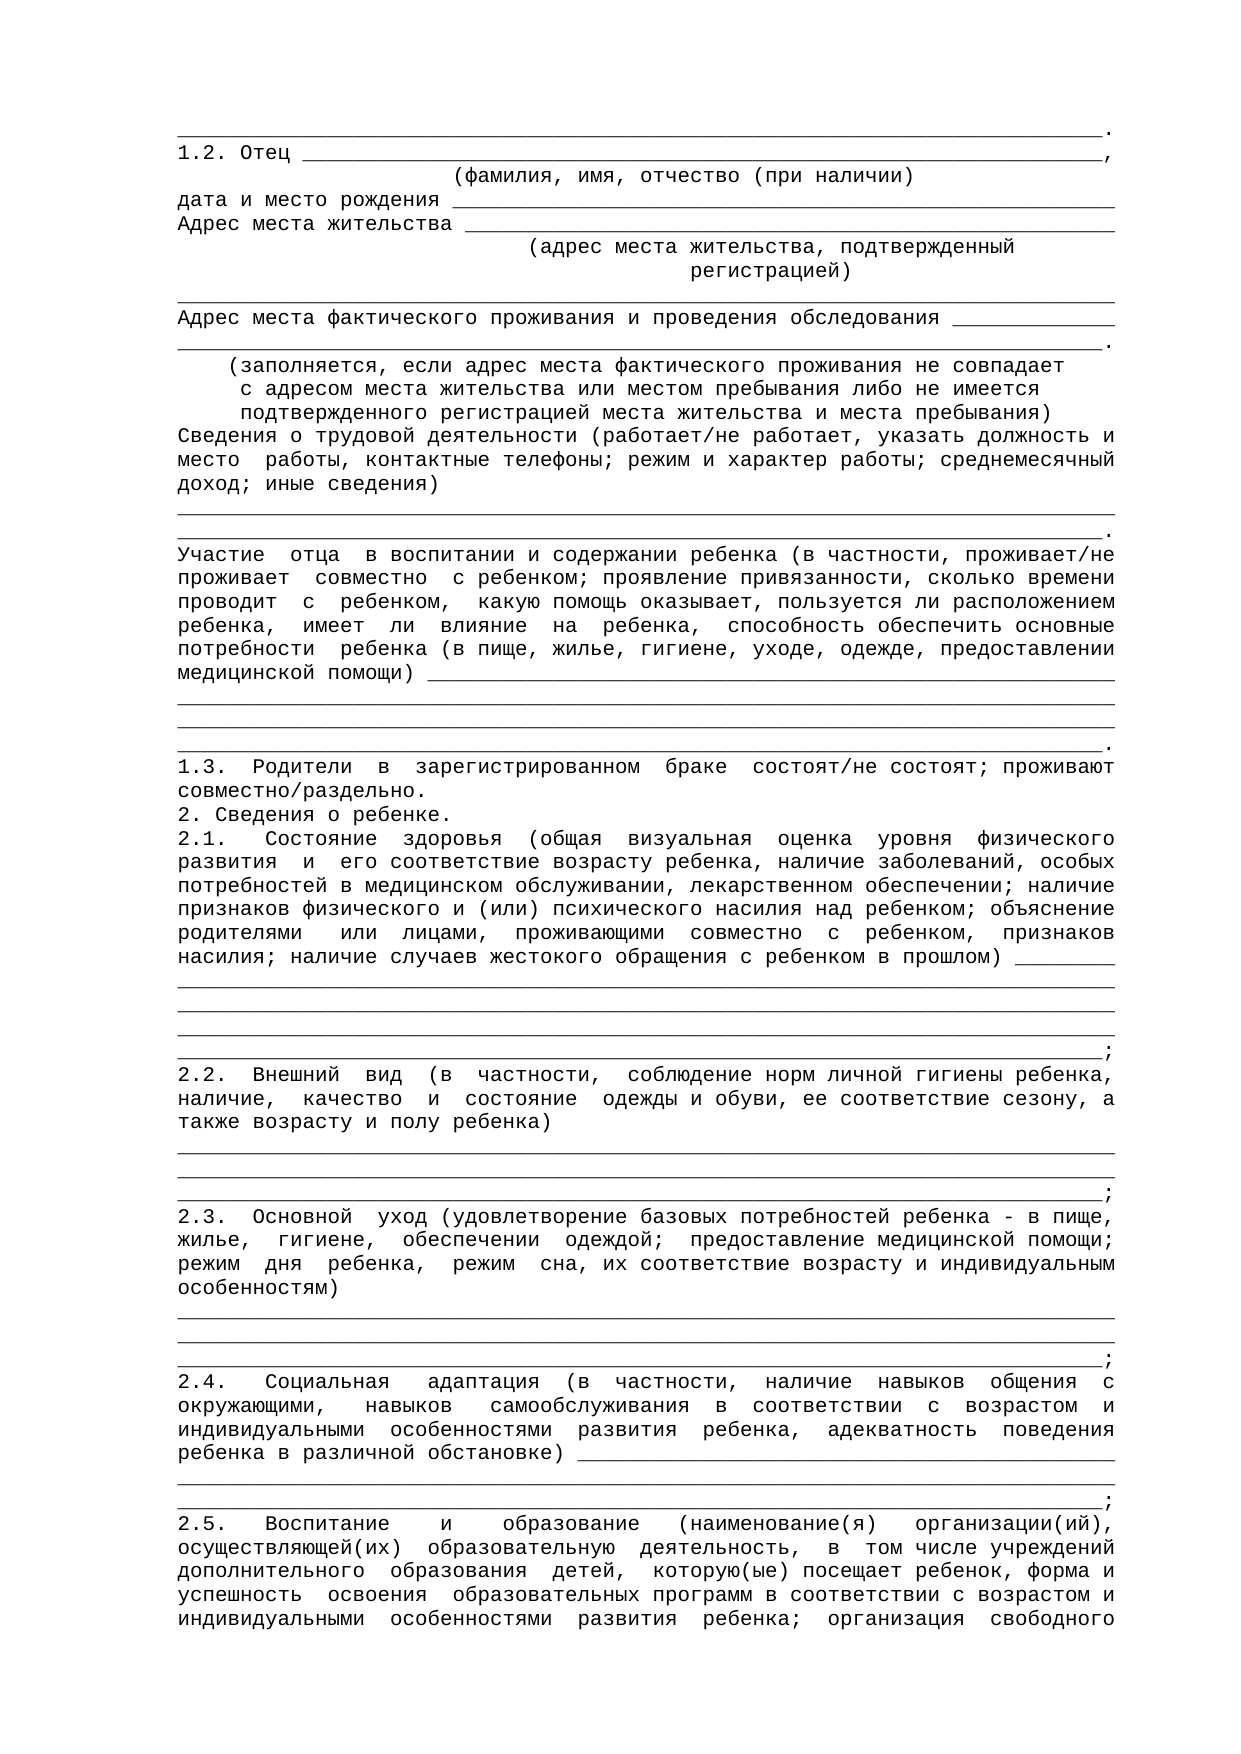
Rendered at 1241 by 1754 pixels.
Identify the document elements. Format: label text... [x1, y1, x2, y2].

text (фамилия, имя, отчество (при наличии) [177, 165, 1152, 189]
text совместно/раздельно. [177, 780, 1152, 804]
text ___________________________________________________________________________ [177, 1300, 1152, 1324]
text потребности ребенка (в пище, жилье, гигиене, уходе, одежде, предоставлении [177, 638, 1152, 662]
text проводит с ребенком, какую помощь оказывает, пользуется ли расположением [177, 591, 1152, 615]
text 2.2. Внешний вид (в частности, соблюдение норм личной гигиены ребенка, [177, 1064, 1152, 1088]
text __________________________________________________________________________. [177, 733, 1152, 757]
text ребенка, имеет ли влияние на ребенка, способность обеспечить основные [177, 615, 1152, 638]
text успешность освоения образовательных программ в соответствии с возрастом и [177, 1584, 1152, 1608]
text насилия; наличие случаев жестокого обращения с ребенком в прошлом) ________ [177, 946, 1152, 969]
text жилье, гигиене, обеспечении одеждой; предоставление медицинской помощи; [177, 1229, 1152, 1253]
text индивидуальными особенностями развития ребенка, адекватность поведения [177, 1419, 1152, 1442]
text подтвержденного регистрацией места жительства и места пребывания) [177, 402, 1152, 426]
text Сведения о трудовой деятельности (работает/не работает, указать должность и [177, 426, 1152, 449]
text 2.5. Воспитание и образование (наименование(я) организации(ий), [177, 1513, 1152, 1537]
text наличие, качество и состояние одежды и обуви, ее соответствие сезону, а [177, 1088, 1152, 1111]
text дополнительного образования детей, которую(ые) посещает ребенок, форма и [177, 1561, 1152, 1584]
text __________________________________________________________________________; [177, 1182, 1152, 1206]
text с адресом места жительства или местом пребывания либо не имеется [177, 378, 1152, 402]
text __________________________________________________________________________; [177, 1040, 1152, 1064]
text __________________________________________________________________________. [177, 118, 1152, 142]
text особенностям) [177, 1277, 1152, 1300]
text родителями или лицами, проживающими совместно с ребенком, признаков [177, 922, 1152, 946]
text __________________________________________________________________________; [177, 1348, 1152, 1371]
text развития и его соответствие возрасту ребенка, наличие заболеваний, особых [177, 851, 1152, 875]
text Адрес места жительства ____________________________________________________ [177, 213, 1152, 236]
text ___________________________________________________________________________ [177, 1158, 1152, 1182]
text место работы, контактные телефоны; режим и характер работы; среднемесячный [177, 449, 1152, 473]
text ___________________________________________________________________________ [177, 1466, 1152, 1489]
text __________________________________________________________________________. [177, 520, 1152, 544]
text потребностей в медицинском обслуживании, лекарственном обеспечении; наличие [177, 875, 1152, 898]
text ___________________________________________________________________________ [177, 284, 1152, 307]
text ___________________________________________________________________________ [177, 1017, 1152, 1040]
text ___________________________________________________________________________ [177, 709, 1152, 733]
text доход; иные сведения) [177, 473, 1152, 496]
text 2. Сведения о ребенке. [177, 804, 1152, 827]
text ___________________________________________________________________________ [177, 969, 1152, 993]
text окружающими, навыков самообслуживания в соответствии с возрастом и [177, 1395, 1152, 1419]
text ___________________________________________________________________________ [177, 496, 1152, 520]
text 2.1. Состояние здоровья (общая визуальная оценка уровня физического [177, 827, 1152, 851]
text 2.4. Социальная адаптация (в частности, наличие навыков общения с [177, 1371, 1152, 1395]
text также возрасту и полу ребенка) [177, 1111, 1152, 1135]
text __________________________________________________________________________. [177, 331, 1152, 354]
text 1.2. Отец ________________________________________________________________, [177, 142, 1152, 165]
text режим дня ребенка, режим сна, их соответствие возрасту и индивидуальным [177, 1253, 1152, 1277]
text регистрацией) [177, 260, 1152, 284]
text дата и место рождения _____________________________________________________ [177, 189, 1152, 213]
text (заполняется, если адрес места фактического проживания не совпадает [177, 354, 1152, 378]
text ___________________________________________________________________________ [177, 1135, 1152, 1158]
text 2.3. Основной уход (удовлетворение базовых потребностей ребенка - в пище, [177, 1206, 1152, 1229]
text (адрес места жительства, подтвержденный [177, 236, 1152, 260]
text осуществляющей(их) образовательную деятельность, в том числе учреждений [177, 1537, 1152, 1561]
text проживает совместно с ребенком; проявление привязанности, сколько времени [177, 567, 1152, 591]
text ___________________________________________________________________________ [177, 686, 1152, 709]
text ребенка в различной обстановке) ___________________________________________ [177, 1442, 1152, 1466]
text Адрес места фактического проживания и проведения обследования _____________ [177, 307, 1152, 331]
text ___________________________________________________________________________ [177, 993, 1152, 1017]
text медицинской помощи) _______________________________________________________ [177, 662, 1152, 686]
text ___________________________________________________________________________ [177, 1324, 1152, 1348]
text 1.3. Родители в зарегистрированном браке состоят/не состоят; проживают [177, 757, 1152, 780]
text признаков физического и (или) психического насилия над ребенком; объяснение [177, 898, 1152, 922]
text индивидуальными особенностями развития ребенка; организация свободного [177, 1608, 1152, 1631]
text __________________________________________________________________________; [177, 1489, 1152, 1513]
text Участие отца в воспитании и содержании ребенка (в частности, проживает/не [177, 544, 1152, 567]
